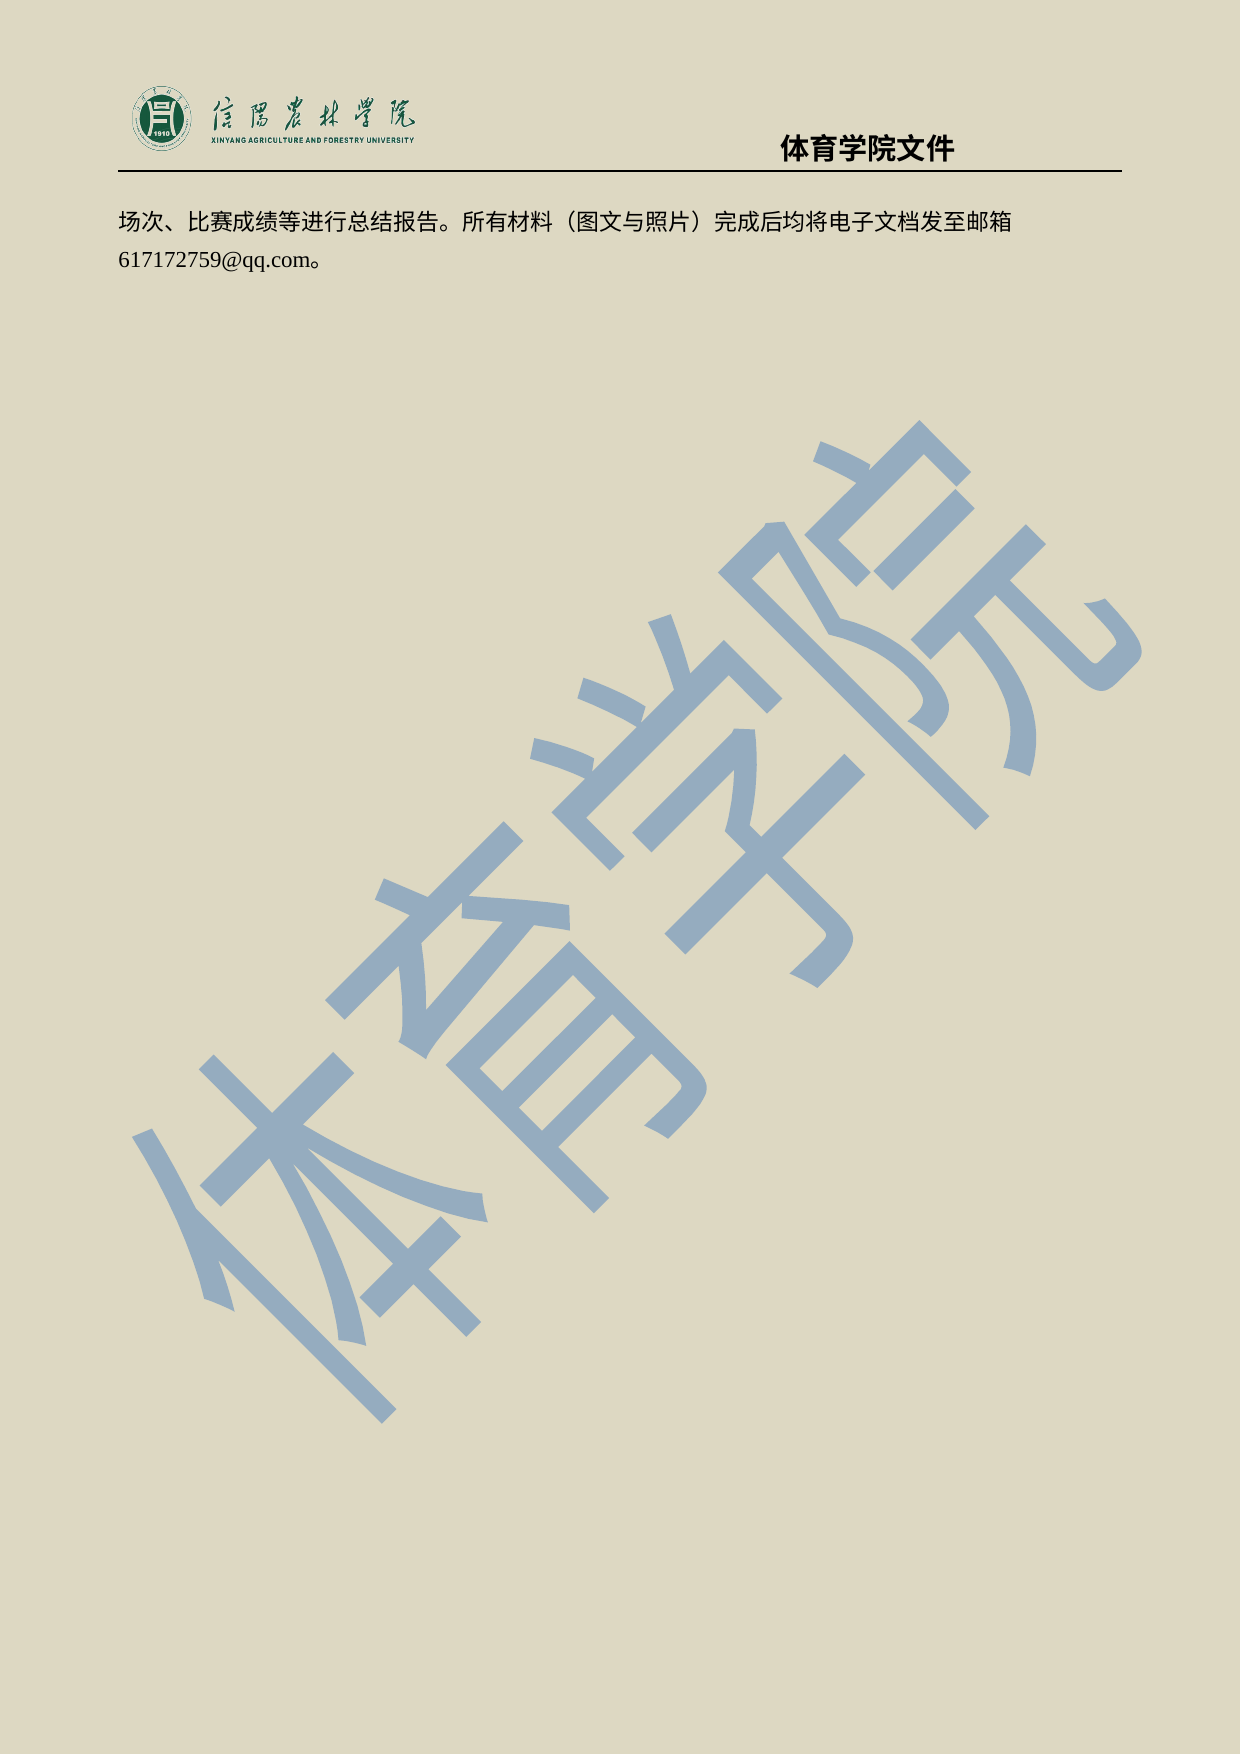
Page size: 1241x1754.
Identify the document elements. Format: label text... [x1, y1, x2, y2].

picture [118, 73, 439, 160]
text 注：各项竞赛规程将传至体育学院网页，请各个代表队自行下载。所有的竞赛活动结束后，请各竞赛组主要负责人整理好秩序册、成绩册、竞赛视频与照片，另需对参赛人数、参赛单位数量、比赛场次、比赛成绩等进行总结报告。所有材料（图文与照片）完成后均将电子文档发至邮箱617172759@qq.com。 [118, 202, 1122, 277]
